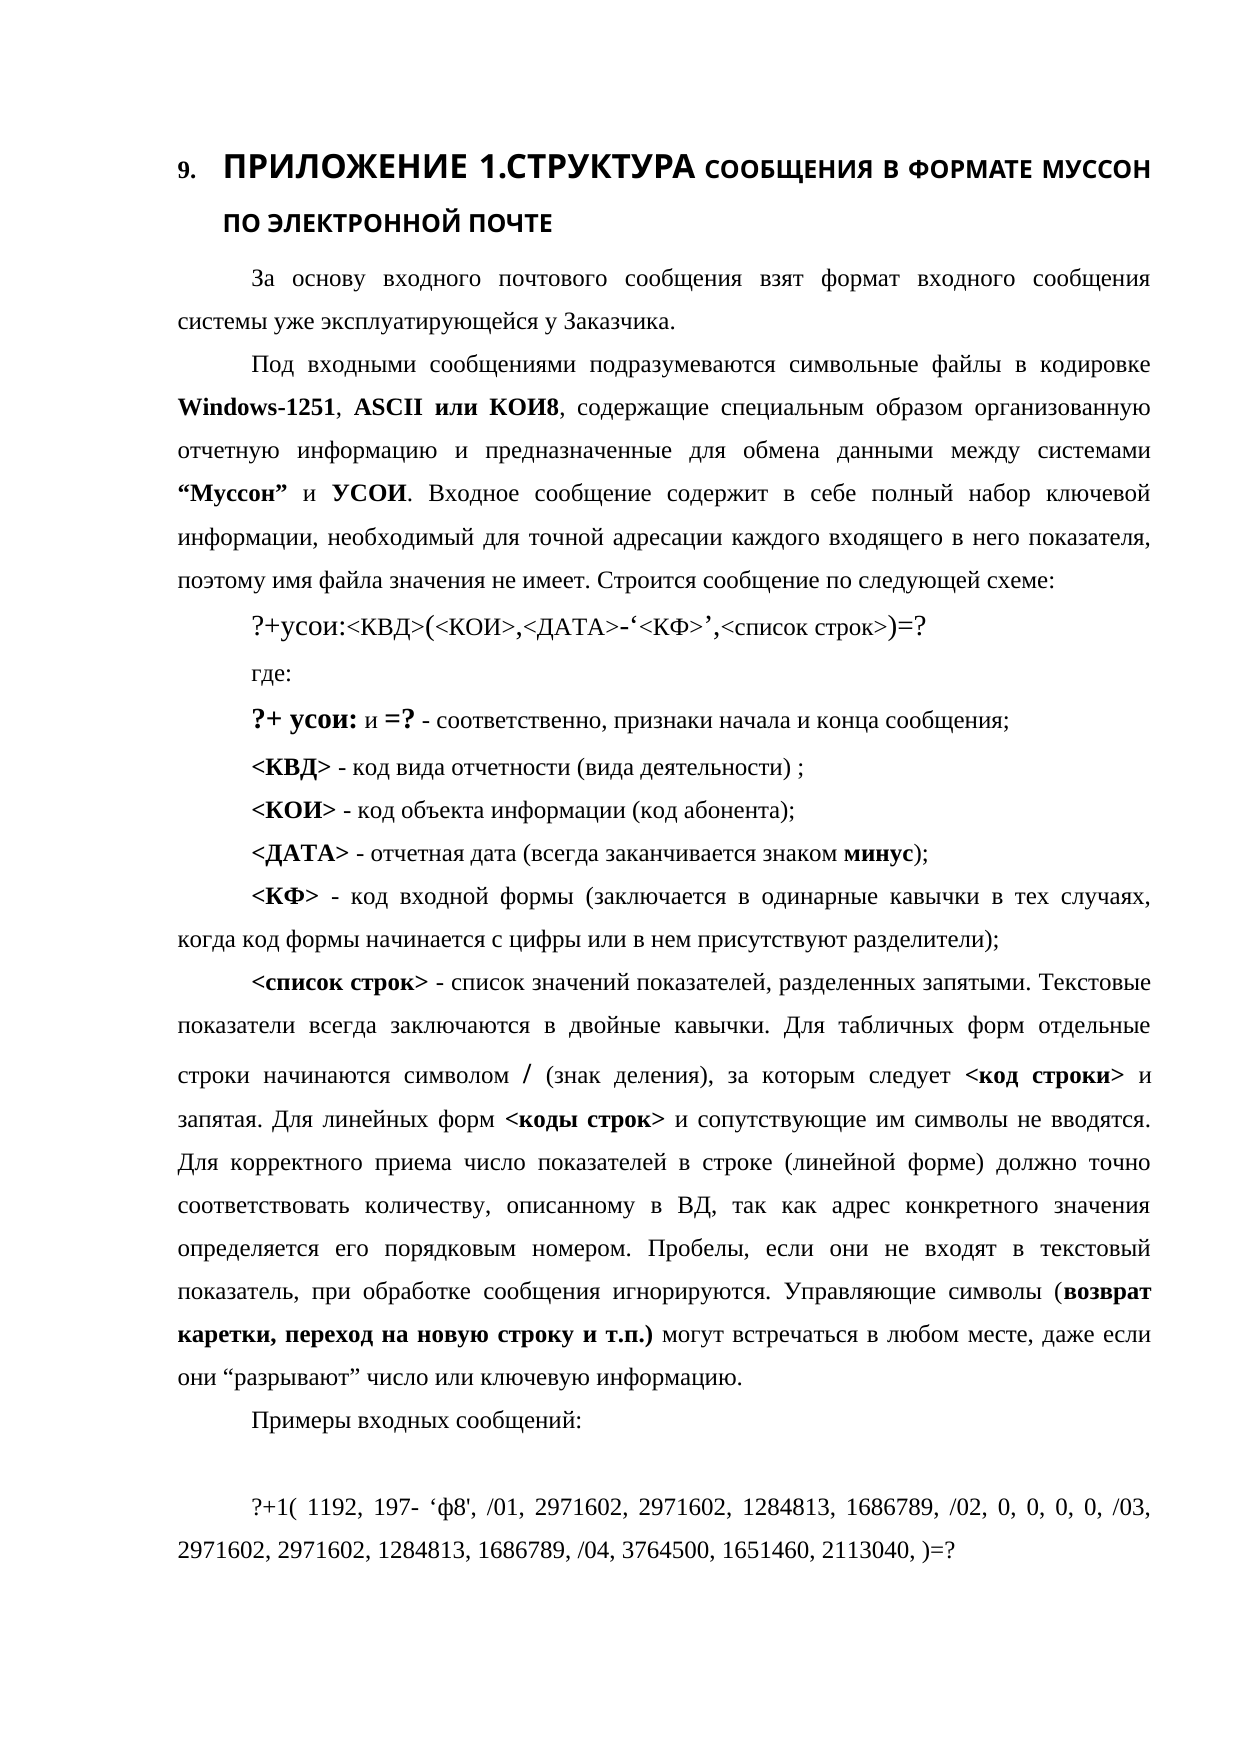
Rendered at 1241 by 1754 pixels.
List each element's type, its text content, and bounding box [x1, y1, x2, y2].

text <ДАТА> - отчетная дата (всегда заканчивается знаком минус); [177, 838, 1152, 867]
text <КОИ> - код объекта информации (код абонента); [177, 795, 1152, 823]
subtitle ПРИЛОЖЕНИЕ 1.Структура сообщения в формате МУССОН по электронной почте [177, 143, 1152, 239]
text <КВД> - код вида отчетности (вида деятельности) ; [177, 752, 1152, 780]
text Примеры входных сообщений: [177, 1406, 1152, 1434]
text <список строк> - список значений показателей, разделенных запятыми. Текстовые показатели всегда заключаются в двойные кавычки. Для табличных форм отдельные строки начинаются символом / (знак деления), за которым следует <код строки> и запятая. Для линейных форм <коды строк> и сопутствующие им символы не вводятся. Для корректного приема число показателей в строке (линейной форме) должно точно соответствовать количеству, описанному в ВД, так как адрес конкретного значения определяется его порядковым номером. Пробелы, если они не входят в текстовый показатель, при обработке сообщения игнорируются. Управляющие символы (возврат каретки, переход на новую строку и т.п.) могут встречаться в любом месте, даже если они “разрывают” число или ключевую информацию. [177, 967, 1152, 1391]
text За основу входного почтового сообщения взят формат входного сообщения системы уже эксплуатирующейся у Заказчика. [177, 263, 1152, 335]
text ?+ усои: и =? - соответственно, признаки начала и конца сообщения; [177, 701, 1152, 735]
text ?+1( 1192, 197- ‘ф8', /01, 2971602, 2971602, 1284813, 1686789, /02, 0, 0, 0, 0, /03, 2971602, 2971602, 1284813, 1686789, /04, 3764500, 1651460, 2113040, )=? [177, 1492, 1152, 1564]
text <КФ> - код входной формы (заключается в одинарные кавычки в тех случаях, когда код формы начинается с цифры или в нем присутствуют разделители); [177, 881, 1152, 953]
text Под входными сообщениями подразумеваются символьные файлы в кодировке Windows-1251, ASCII или КОИ8, содержащие специальным образом организованную отчетную информацию и предназначенные для обмена данными между системами “Муссон” и УСОИ. Входное сообщение содержит в себе полный набор ключевой информации, необходимый для точной адресации каждого входящего в него показателя, поэтому имя файла значения не имеет. Строится сообщение по следующей схеме: [177, 349, 1152, 593]
text где: [177, 658, 1152, 687]
text ?+усои:<КВД>(<КОИ>,<ДАТА>-‘<КФ>’,<список строк>)=? [177, 608, 1152, 641]
